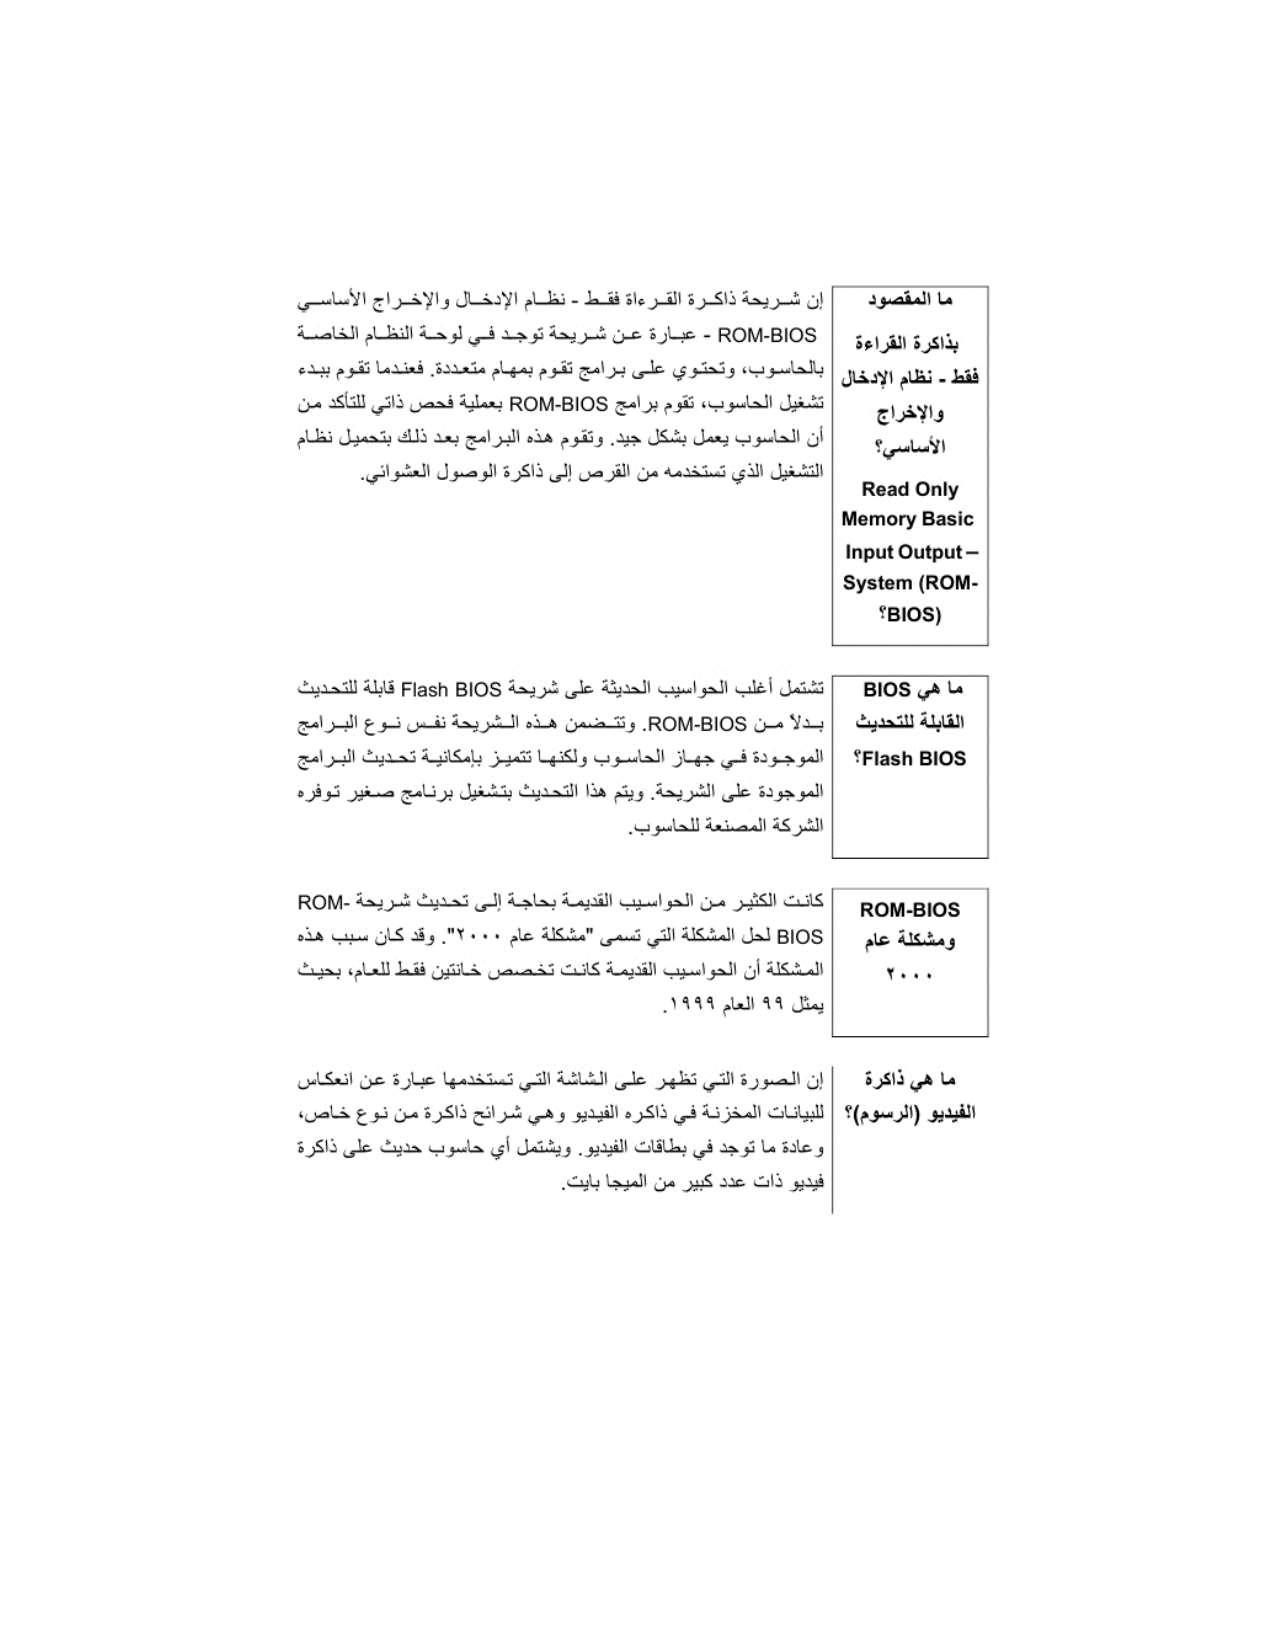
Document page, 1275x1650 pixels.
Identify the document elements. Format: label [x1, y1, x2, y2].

picture [150, 150, 1125, 1414]
